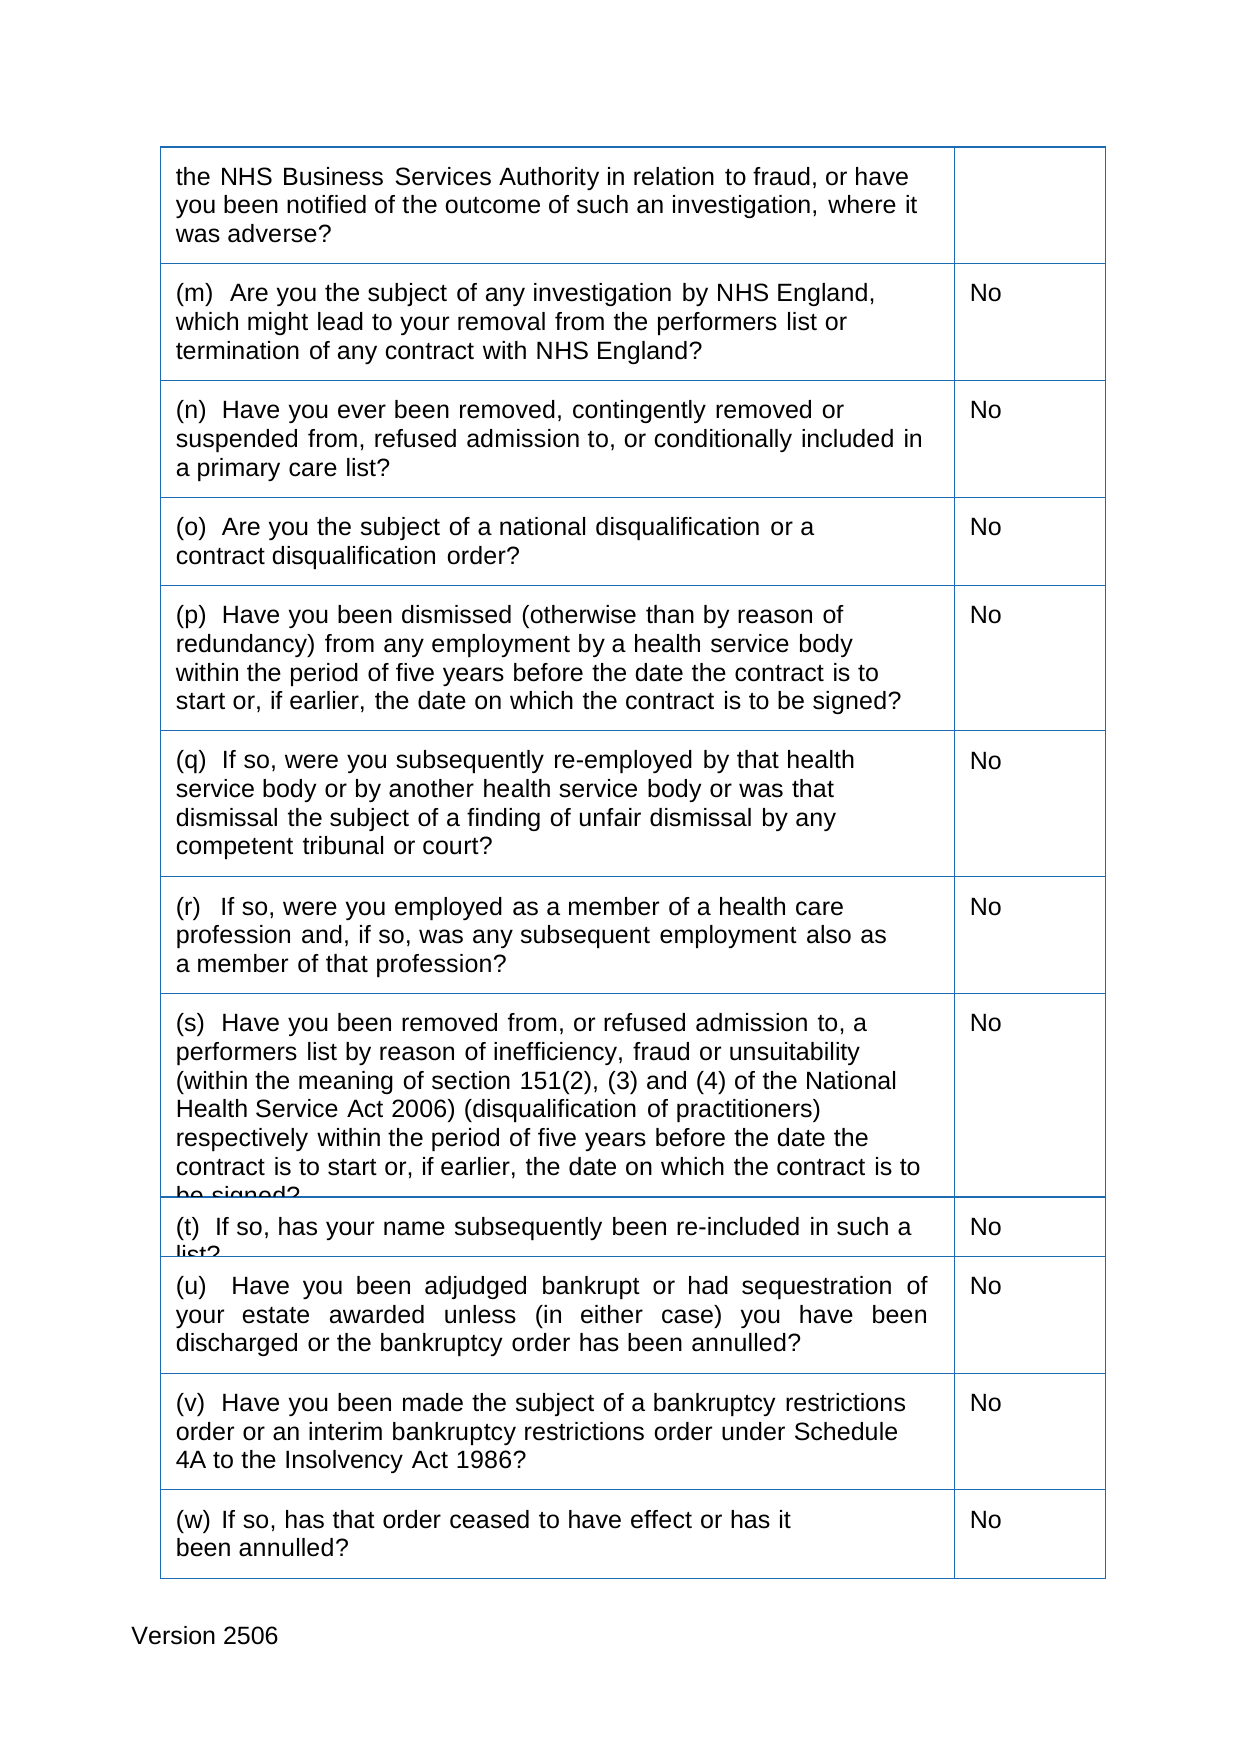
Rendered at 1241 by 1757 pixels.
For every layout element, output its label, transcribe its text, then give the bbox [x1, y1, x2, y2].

table_cell No [955, 1198, 1105, 1256]
table_cell (p) Have you been dismissed (otherwise than by reason of redundancy) from any employment by a health service body within the period of five years before the date the contract is to start or, if earlier, the date on which the contract is to be signed? [161, 586, 954, 730]
table_cell No [955, 586, 1105, 730]
table_cell No [955, 264, 1105, 380]
table_cell (o) Are you the subject of a national disqualification or a contract disqualification order? [161, 498, 954, 585]
table_cell No [955, 381, 1105, 497]
table_cell (u) Have you been adjudged bankrupt or had sequestration of your estate awarded unless (in either case) you have been discharged or the bankruptcy order has been annulled? [161, 1257, 954, 1373]
table_cell (v) Have you been made the subject of a bankruptcy restrictions order or an interim bankruptcy restrictions order under Schedule 4A to the Insolvency Act 1986? [161, 1374, 954, 1489]
table_cell No [955, 498, 1105, 585]
table_cell (m) Are you the subject of any investigation by NHS England, which might lead to your removal from the performers list or termination of any contract with NHS England? [161, 264, 954, 380]
table_header [955, 148, 1105, 263]
table_cell No [955, 1257, 1105, 1373]
table_cell No [955, 994, 1105, 1196]
table_cell (r) If so, were you employed as a member of a health care profession and, if so, was any subsequent employment also as a member of that profession? [161, 877, 954, 993]
table_cell (w) If so, has that order ceased to have effect or has it been annulled? [161, 1490, 954, 1577]
table_cell (t) If so, has your name subsequently been re-included in such a list? [161, 1198, 954, 1256]
table_cell (n) Have you ever been removed, contingently removed or suspended from, refused admission to, or conditionally included in a primary care list? [161, 381, 954, 497]
table_cell (s) Have you been removed from, or refused admission to, a performers list by reason of inefficiency, fraud or unsuitability (within the meaning of section 151(2), (3) and (4) of the National Health Service Act 2006) (disqualification of practitioners) respectively within the period of five years before the date the contract is to start or, if earlier, the date on which the contract is to be signed? [161, 994, 954, 1196]
table_cell (q) If so, were you subsequently re-employed by that health service body or by another health service body or was that dismissal the subject of a finding of unfair dismissal by any competent tribunal or court? [161, 731, 954, 876]
table_cell No [955, 731, 1105, 876]
table_cell No [955, 1374, 1105, 1489]
table_cell No [955, 1490, 1105, 1577]
table_header the NHS Business Services Authority in relation to fraud, or have you been notified of the outcome of such an investigation, where it was adverse? [161, 148, 954, 263]
table_cell No [955, 877, 1105, 993]
